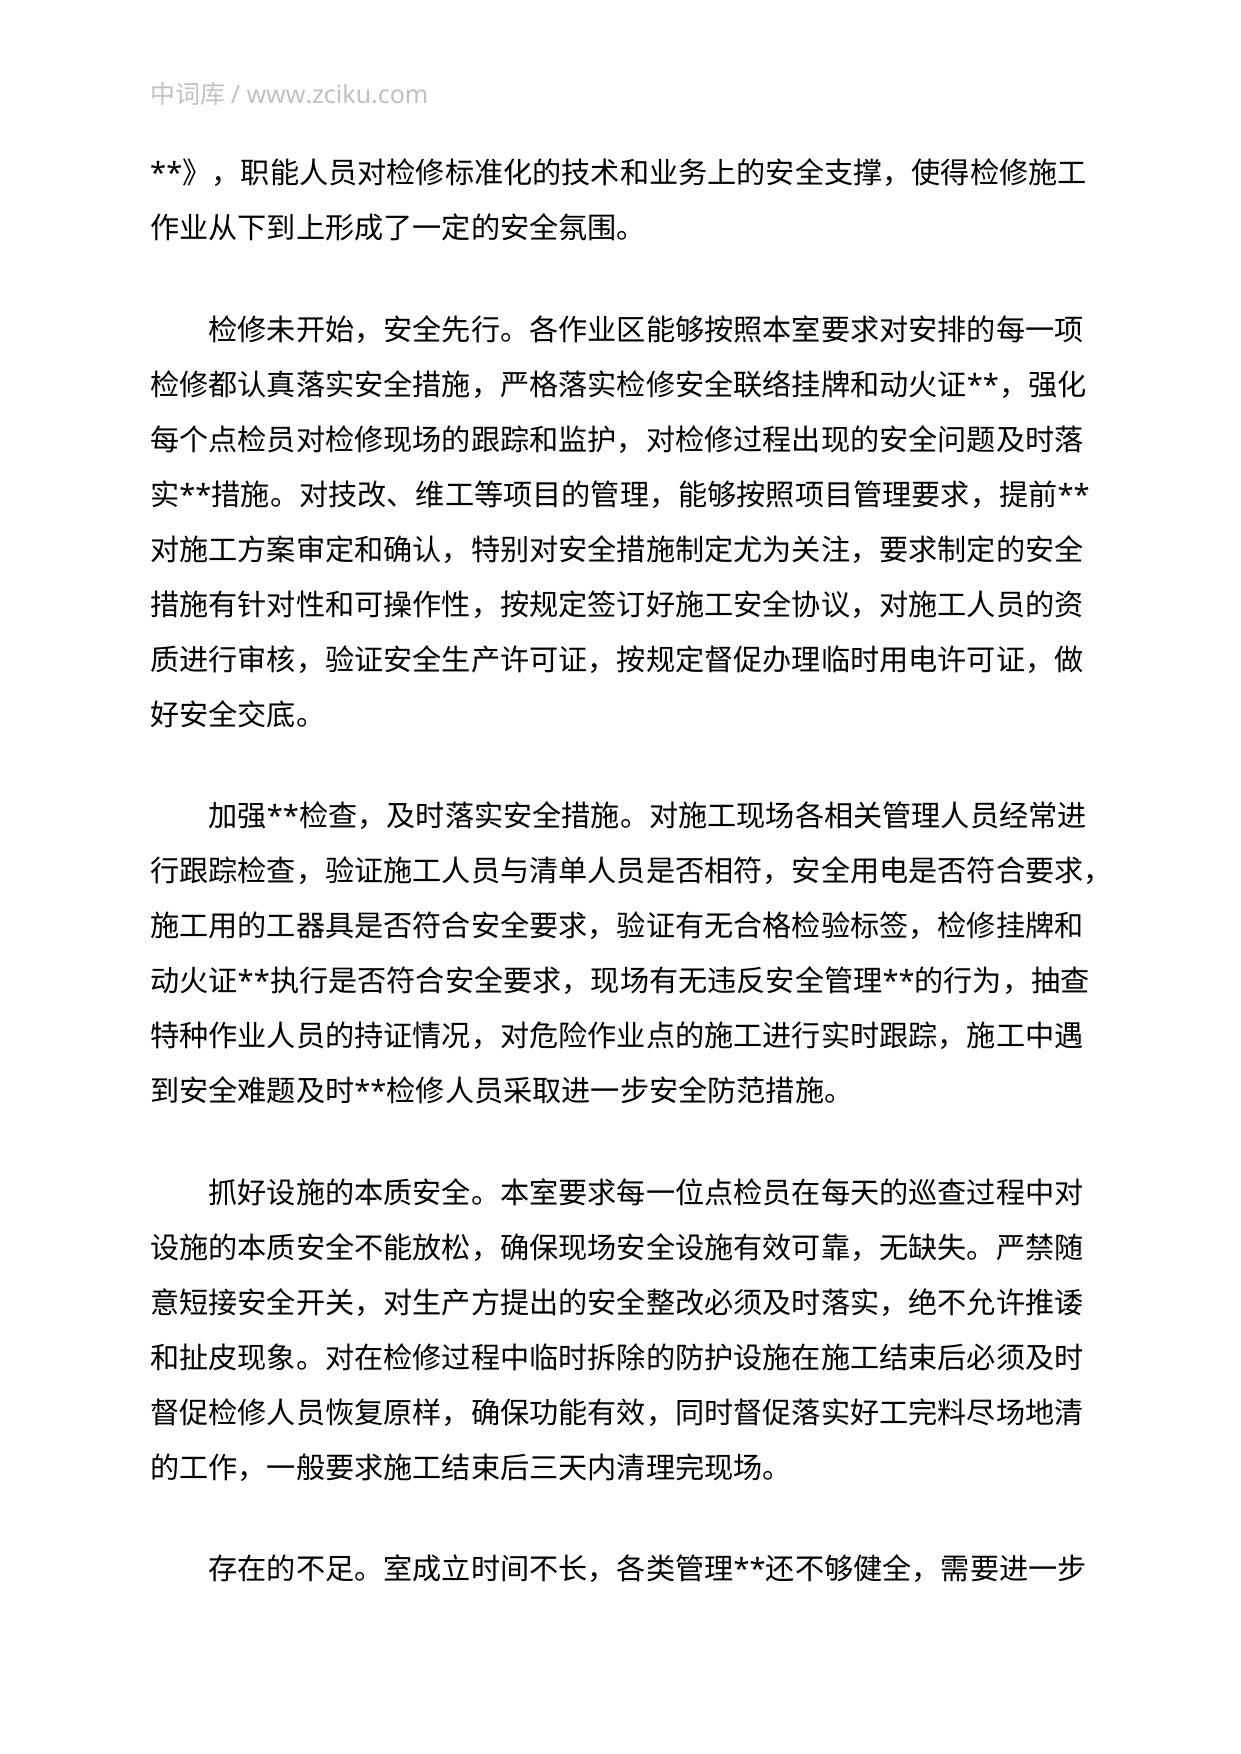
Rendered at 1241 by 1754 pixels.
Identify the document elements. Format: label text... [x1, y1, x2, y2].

text 加强**检查，及时落实安全措施。对施工现场各相关管理人员经常进行跟踪检查，验证施工人员与清单人员是否相符，安全用电是否符合要求，施工用的工器具是否符合安全要求，验证有无合格检验标签，检修挂牌和动火证**执行是否符合安全要求，现场有无违反安全管理**的行为，抽查特种作业人员的持证情况，对危险作业点的施工进行实时跟踪，施工中遇到安全难题及时**检修人员采取进一步安全防范措施。 [150, 793, 1090, 1110]
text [150, 150, 1090, 247]
text 抓好设施的本质安全。本室要求每一位点检员在每天的巡查过程中对设施的本质安全不能放松，确保现场安全设施有效可靠，无缺失。严禁随意短接安全开关，对生产方提出的安全整改必须及时落实，绝不允许推诿和扯皮现象。对在检修过程中临时拆除的防护设施在施工结束后必须及时督促检修人员恢复原样，确保功能有效，同时督促落实好工完料尽场地清的工作，一般要求施工结束后三天内清理完现场。 [150, 1170, 1090, 1486]
text 检修未开始，安全先行。各作业区能够按照本室要求对安排的每一项检修都认真落实安全措施，严格落实检修安全联络挂牌和动火证**，强化每个点检员对检修现场的跟踪和监护，对检修过程出现的安全问题及时落实**措施。对技改、维工等项目的管理，能够按照项目管理要求，提前**对施工方案审定和确认，特别对安全措施制定尤为关注，要求制定的安全措施有针对性和可操作性，按规定签订好施工安全协议，对施工人员的资质进行审核，验证安全生产许可证，按规定督促办理临时用电许可证，做好安全交底。 [150, 307, 1090, 733]
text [150, 1546, 1090, 1588]
